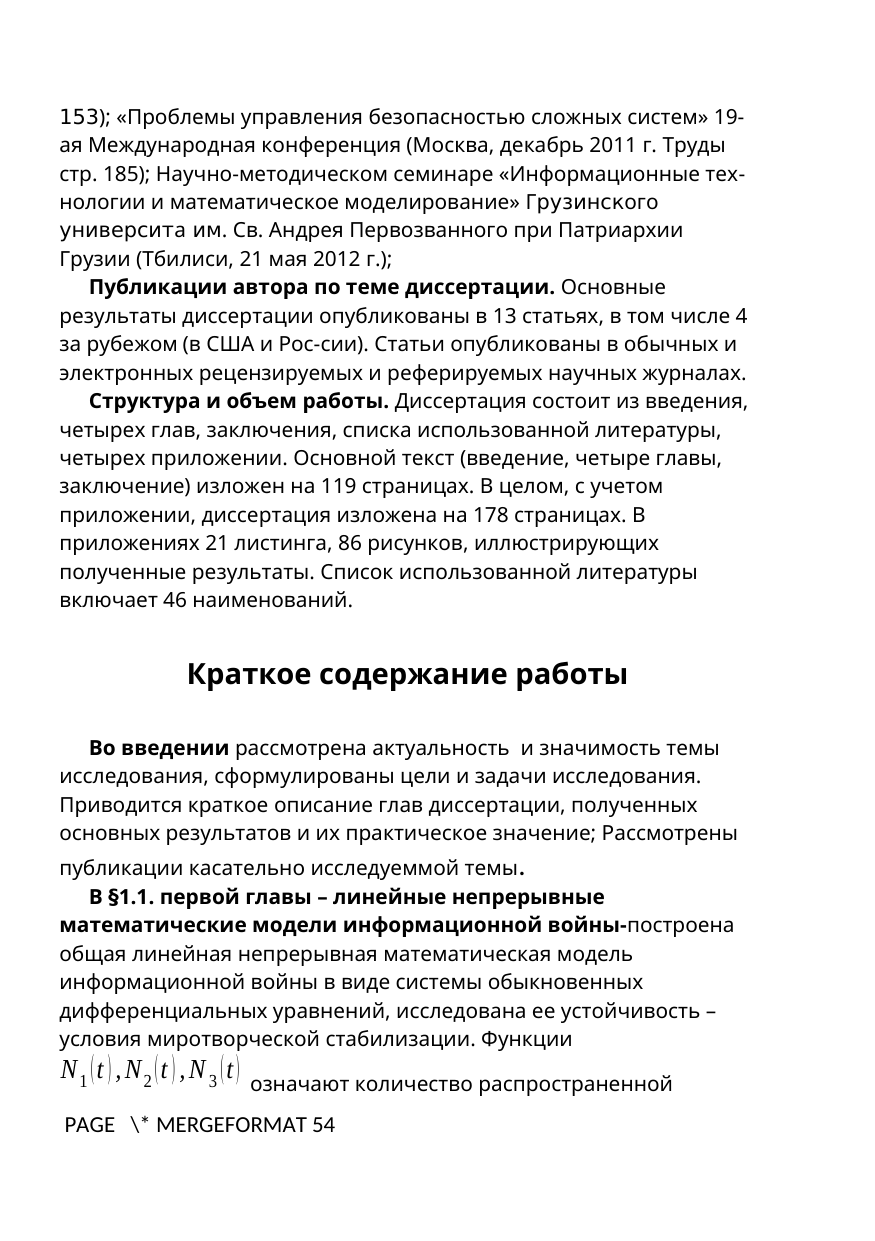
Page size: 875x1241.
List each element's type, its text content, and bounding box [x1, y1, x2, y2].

text Структура и объем работы. Диссертация состоит из введения, четырех глав, заключения, списка использованной литературы, четырех приложении. Основной текст (введение, четыре главы, заключение) изложен на 119 страницах. В целом, с учетом приложении, диссертация изложена на 178 страницах. В приложениях 21 листинга, 86 рисунков, иллюстрирующих полученные результаты. Список использованной литературы включает 46 наименований. [59, 386, 756, 614]
text Публикации автора по теме диссертации. Основные результаты диссертации опубликованы в 13 статьях, в том числе 4 за рубежом (в США и Рос-сии). Статьи опубликованы в обычных и электронных рецензируемых и реферируемых научных журналах. [59, 272, 756, 386]
text Во введении рассмотрена актуальность и значимость темы исследования, сформулированы цели и задачи исследования. Приводится краткое описание глав диссертации, полученных основных результатов и их практическое значение; Рассмотрены публикации касательно исследуеммой темы. [59, 733, 756, 882]
text Краткое содержание работы [59, 653, 756, 693]
